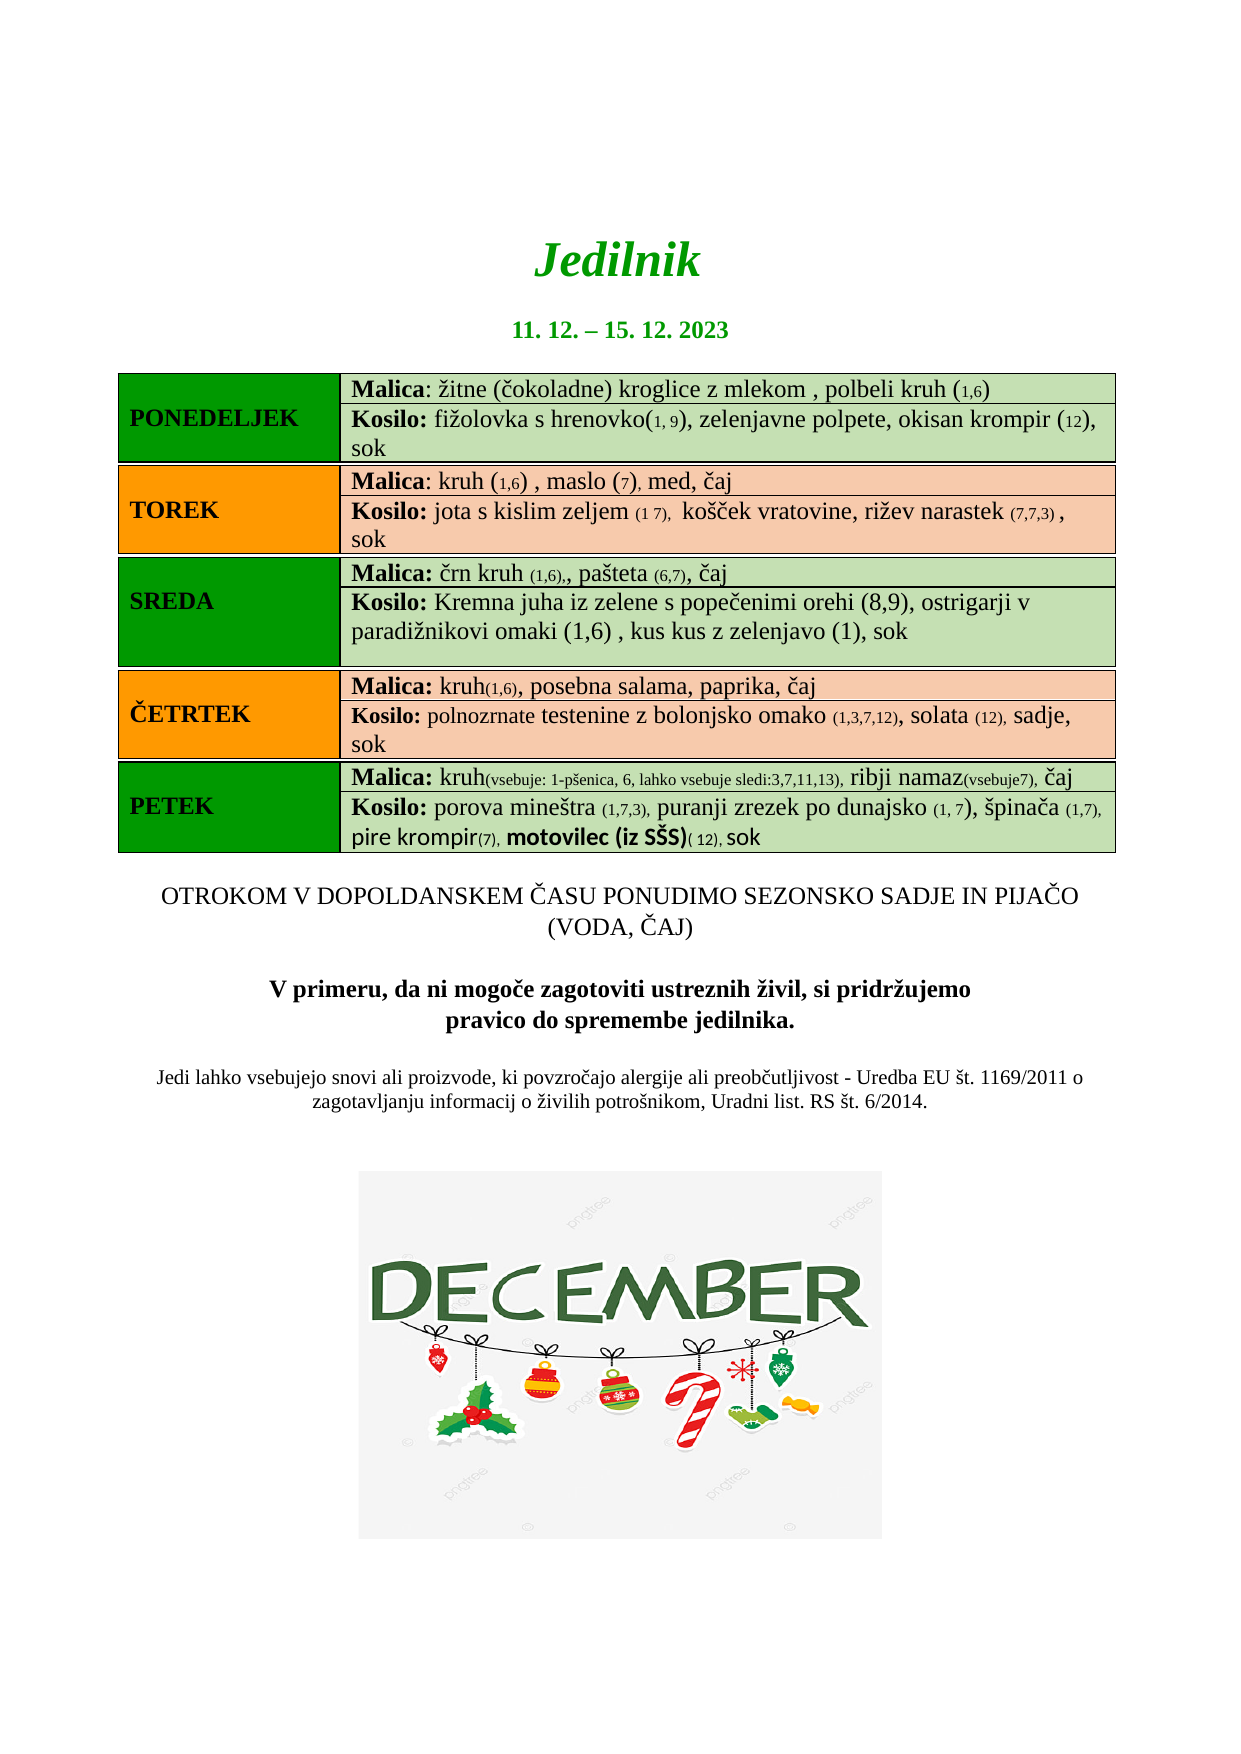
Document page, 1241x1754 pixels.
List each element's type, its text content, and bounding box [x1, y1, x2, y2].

text Jedilnik [148, 229, 1093, 287]
table_header SREDA [119, 558, 339, 666]
table_header PONEDELJEK [119, 374, 339, 461]
text pravico do spremembe jedilnika. [148, 1006, 1093, 1034]
table_header Malica: žitne (čokoladne) kroglice z mlekom , polbeli kruh (1,6) [341, 374, 1115, 403]
text Jedi lahko vsebujejo snovi ali proizvode, ki povzročajo alergije ali preobčutljivost - Uredba EU št. 1169/2011 o zagotavljanju informacij o živilih potrošnikom, Uradni list. RS št. 6/2014. [148, 1065, 1093, 1113]
table_cell Kosilo: porova mineštra (1,7,3), puranji zrezek po dunajsko (1, 7), špinača (1,7), pire krompir(7), motovilec (iz SŠS)( 12), sok [341, 792, 1115, 852]
picture [358, 1171, 882, 1539]
table_header Malica: črn kruh (1,6),, pašteta (6,7), čaj [341, 558, 1115, 586]
table_header PETEK [119, 763, 339, 852]
table_cell Kosilo: fižolovka s hrenovko(1, 9), zelenjavne polpete, okisan krompir (12), sok [341, 404, 1115, 461]
table_header TOREK [119, 466, 339, 553]
table_cell Kosilo: Kremna juha iz zelene s popečenimi orehi (8,9), ostrigarji v paradižnikovi omaki (1,6) , kus kus z zelenjavo (1), sok [341, 588, 1115, 666]
table_header Malica: kruh(vsebuje: 1-pšenica, 6, lahko vsebuje sledi:3,7,11,13), ribji namaz(vsebuje7), čaj [341, 763, 1115, 791]
text 11. 12. – 15. 12. 2023 [148, 316, 1093, 344]
table_header Malica: kruh(1,6), posebna salama, paprika, čaj [341, 671, 1115, 699]
table_header Malica: kruh (1,6) , maslo (7), med, čaj [341, 466, 1115, 495]
text OTROKOM V DOPOLDANSKEM ČASU PONUDIMO SEZONSKO SADJE IN PIJAČO (VODA, ČAJ) [148, 881, 1093, 941]
table_cell Kosilo: jota s kislim zeljem (1 7), košček vratovine, rižev narastek (7,7,3) , sok [341, 496, 1115, 553]
text V primeru, da ni mogoče zagotoviti ustreznih živil, si pridržujemo [148, 974, 1093, 1003]
table_cell Kosilo: polnozrnate testenine z bolonjsko omako (1,3,7,12), solata (12), sadje, sok [341, 701, 1115, 758]
table_header ČETRTEK [119, 671, 339, 758]
